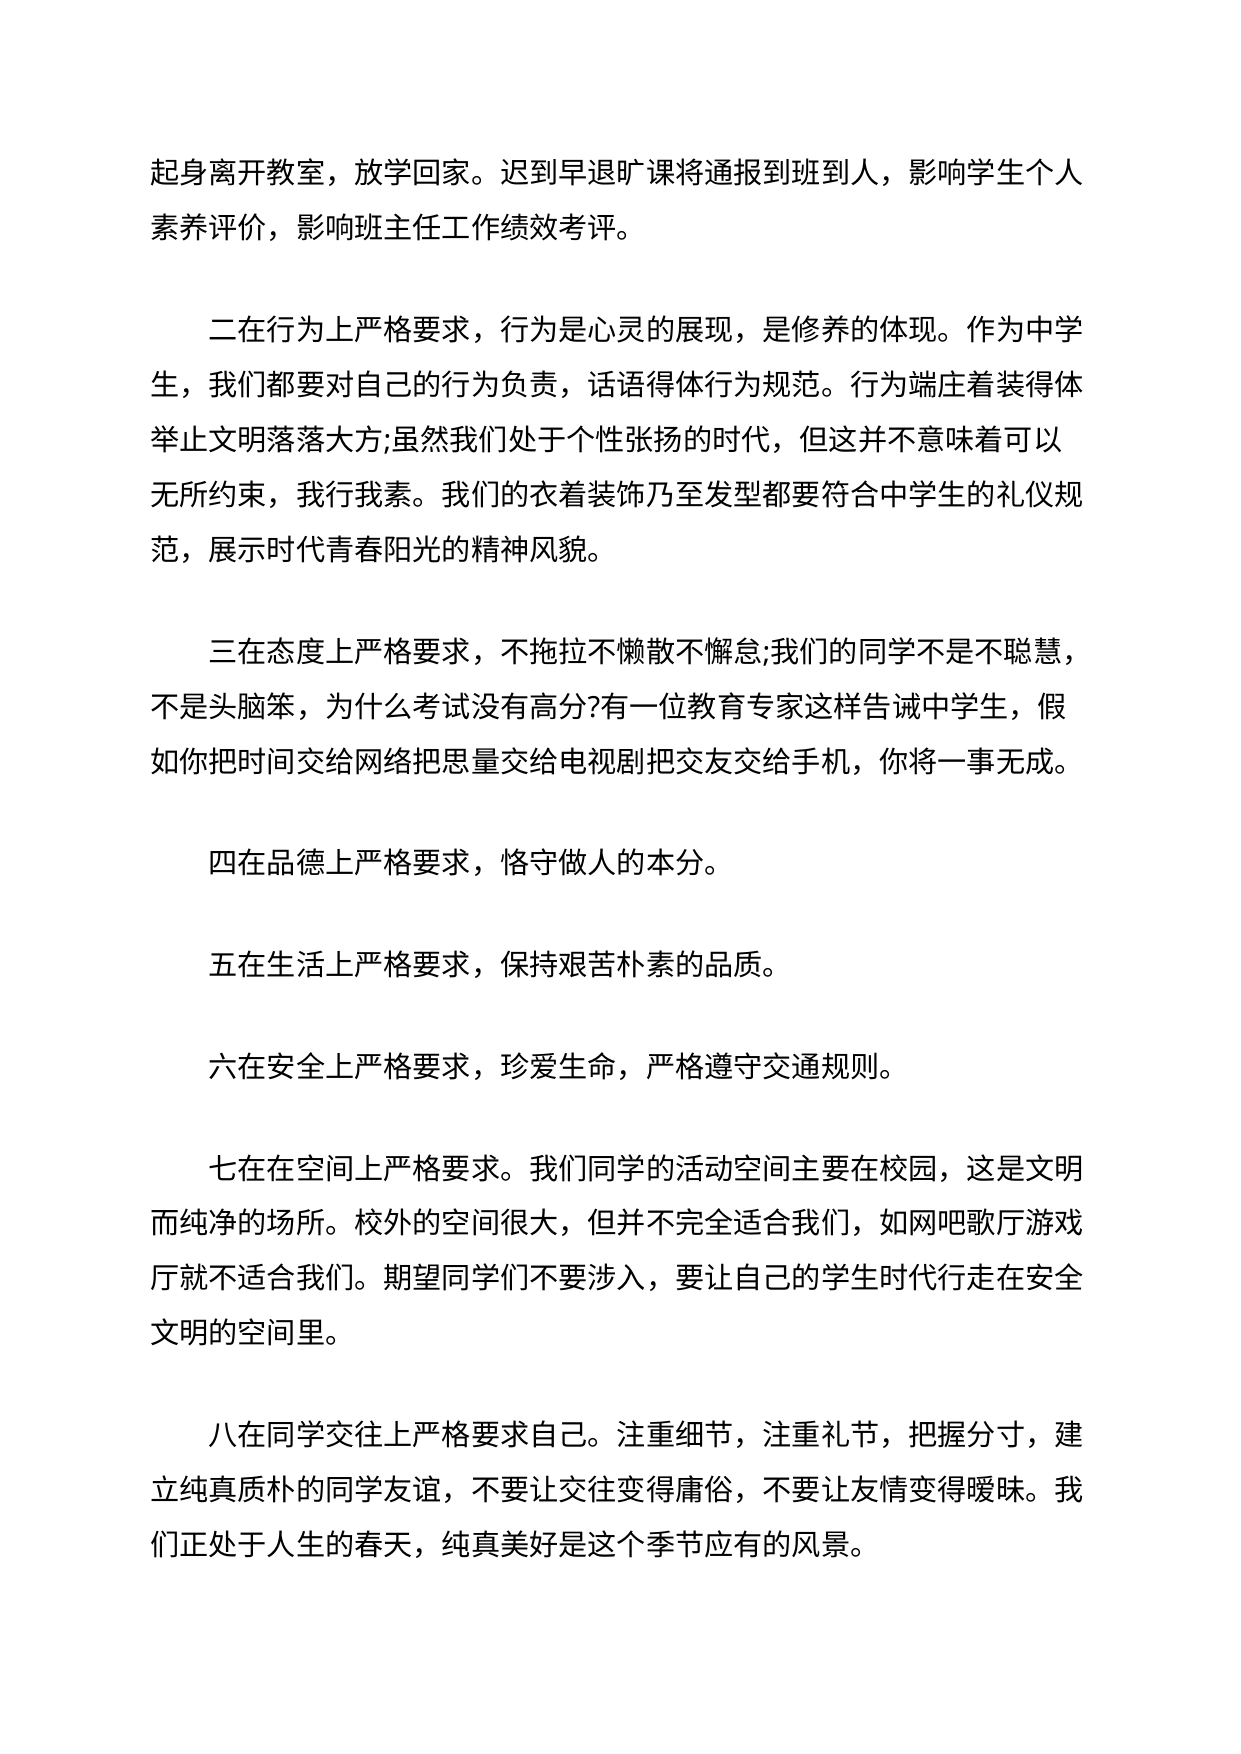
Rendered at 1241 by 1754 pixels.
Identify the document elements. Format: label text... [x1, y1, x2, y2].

text 六在安全上严格要求，珍爱生命，严格遵守交通规则。 [150, 1043, 1090, 1086]
text 三在态度上严格要求，不拖拉不懒散不懈怠;我们的同学不是不聪慧，不是头脑笨，为什么考试没有高分?有一位教育专家这样告诫中学生，假如你把时间交给网络把思量交给电视剧把交友交给手机，你将一事无成。 [150, 628, 1090, 780]
text 四在品德上严格要求，恪守做人的本分。 [150, 840, 1090, 882]
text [150, 150, 1090, 247]
text 八在同学交往上严格要求自己。注重细节，注重礼节，把握分寸，建立纯真质朴的同学友谊，不要让交往变得庸俗，不要让友情变得暧昧。我们正处于人生的春天，纯真美好是这个季节应有的风景。 [150, 1412, 1090, 1564]
text 二在行为上严格要求，行为是心灵的展现，是修养的体现。作为中学生，我们都要对自己的行为负责，话语得体行为规范。行为端庄着装得体举止文明落落大方;虽然我们处于个性张扬的时代，但这并不意味着可以无所约束，我行我素。我们的衣着装饰乃至发型都要符合中学生的礼仪规范，展示时代青春阳光的精神风貌。 [150, 307, 1090, 569]
text 五在生活上严格要求，保持艰苦朴素的品质。 [150, 942, 1090, 984]
text 七在在空间上严格要求。我们同学的活动空间主要在校园，这是文明而纯净的场所。校外的空间很大，但并不完全适合我们，如网吧歌厅游戏厅就不适合我们。期望同学们不要涉入，要让自己的学生时代行走在安全文明的空间里。 [150, 1145, 1090, 1352]
